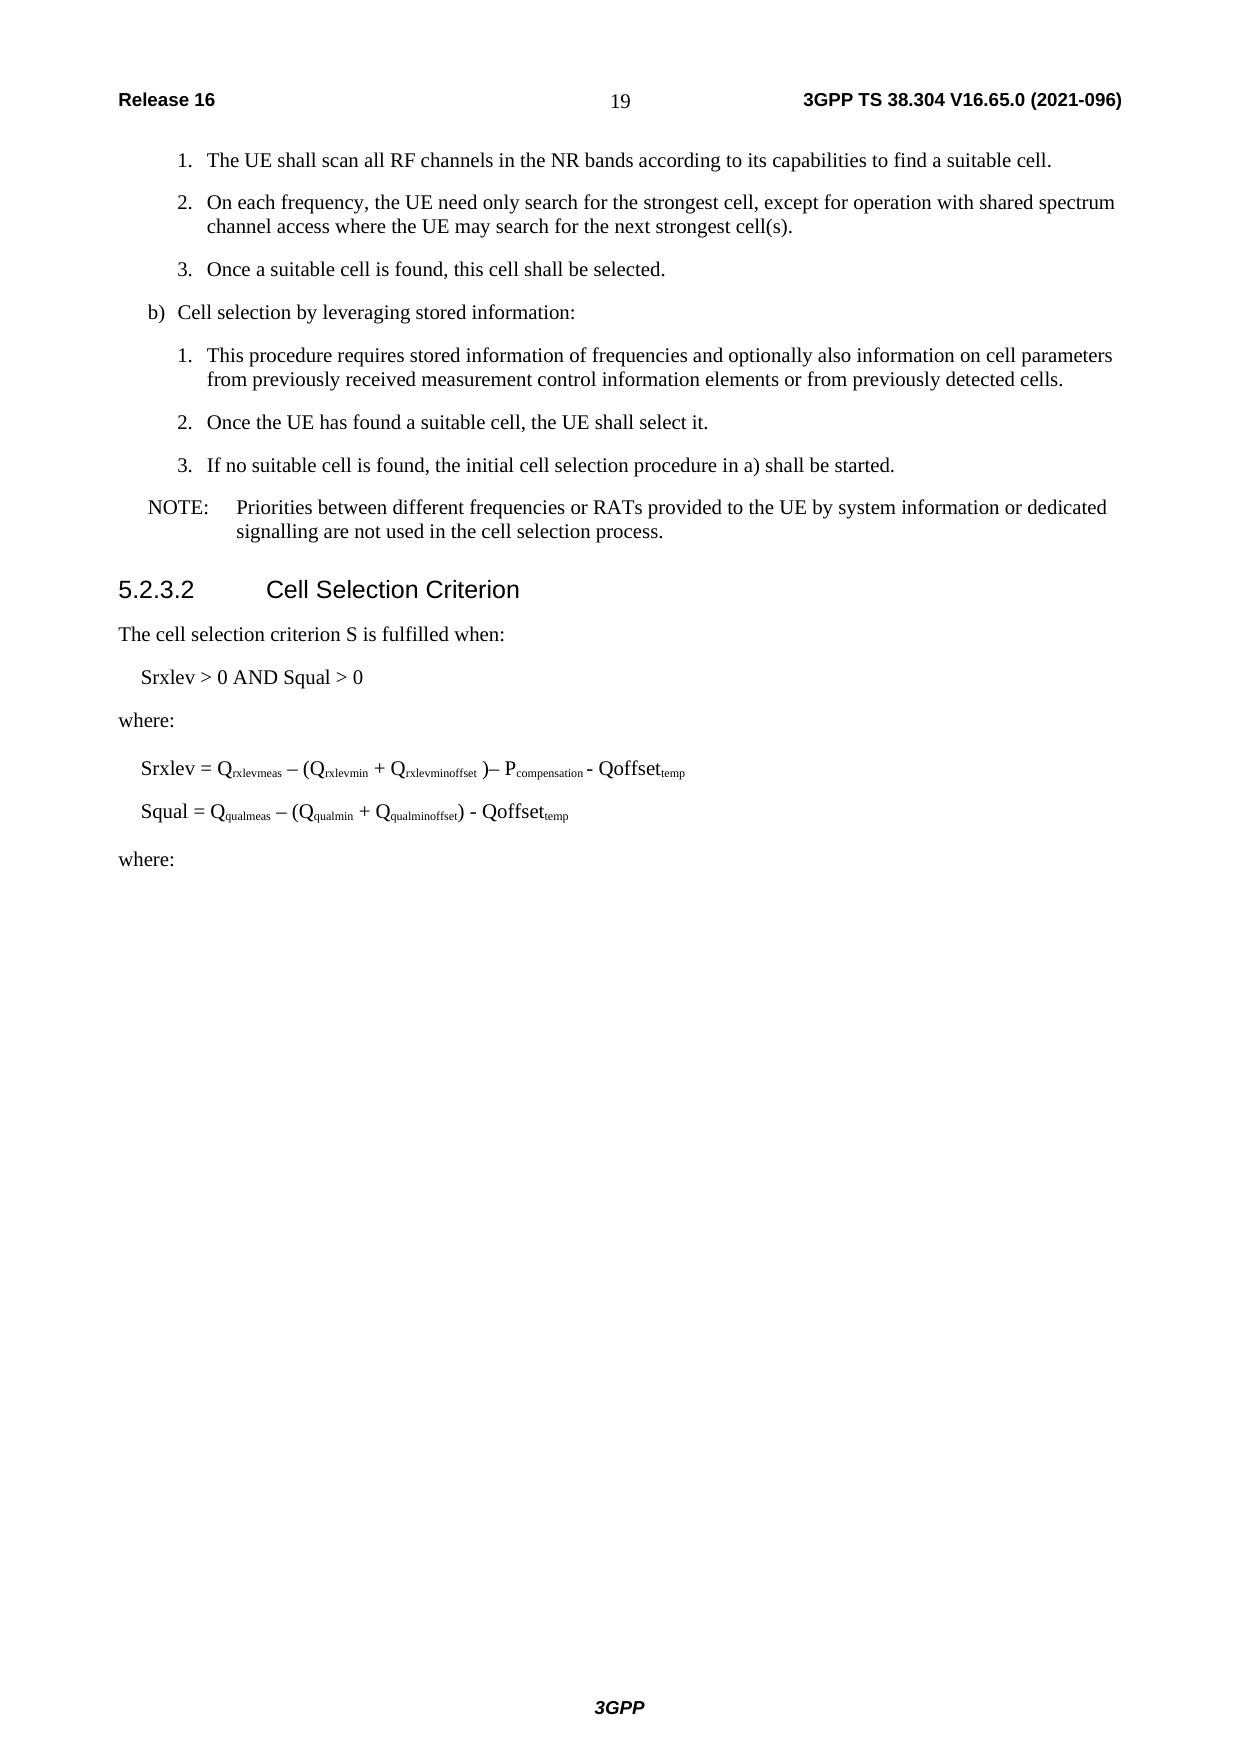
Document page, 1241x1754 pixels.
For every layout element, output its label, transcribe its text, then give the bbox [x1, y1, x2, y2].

text 1. The UE shall scan all RF channels in the NR bands according to its capabilities to find a suitable cell. [177, 147, 1122, 172]
text 2. Once the UE has found a suitable cell, the UE shall select it. [177, 410, 1122, 434]
table_header Srxlev = Qrxlevmeas – (Qrxlevmin + Qrxlevminoffset )– Pcompensation - Qoffsettemp Squal = Qqualmeas – (Qqualmin + Qqualminoffset) - Qoffsettemp [129, 751, 776, 847]
text The cell selection criterion S is fulfilled when: [118, 622, 1122, 646]
subtitle 5.2.3.2 Cell Selection Criterion [118, 575, 1122, 603]
text NOTE: Priorities between different frequencies or RATs provided to the UE by system information or dedicated signalling are not used in the cell selection process. [148, 495, 1122, 543]
text b) Cell selection by leveraging stored information: [148, 300, 1122, 324]
table_header Srxlev > 0 AND Squal > 0 [129, 665, 424, 708]
text 2. On each frequency, the UE need only search for the strongest cell, except for operation with shared spectrum channel access where the UE may search for the next strongest cell(s). [177, 190, 1122, 238]
text 3. If no suitable cell is found, the initial cell selection procedure in a) shall be started. [177, 452, 1122, 477]
text 1. This procedure requires stored information of frequencies and optionally also information on cell parameters from previously received measurement control information elements or from previously detected cells. [177, 343, 1122, 391]
text where: [118, 708, 1122, 732]
text where: [118, 847, 1122, 871]
text 3. Once a suitable cell is found, this cell shall be selected. [177, 257, 1122, 281]
